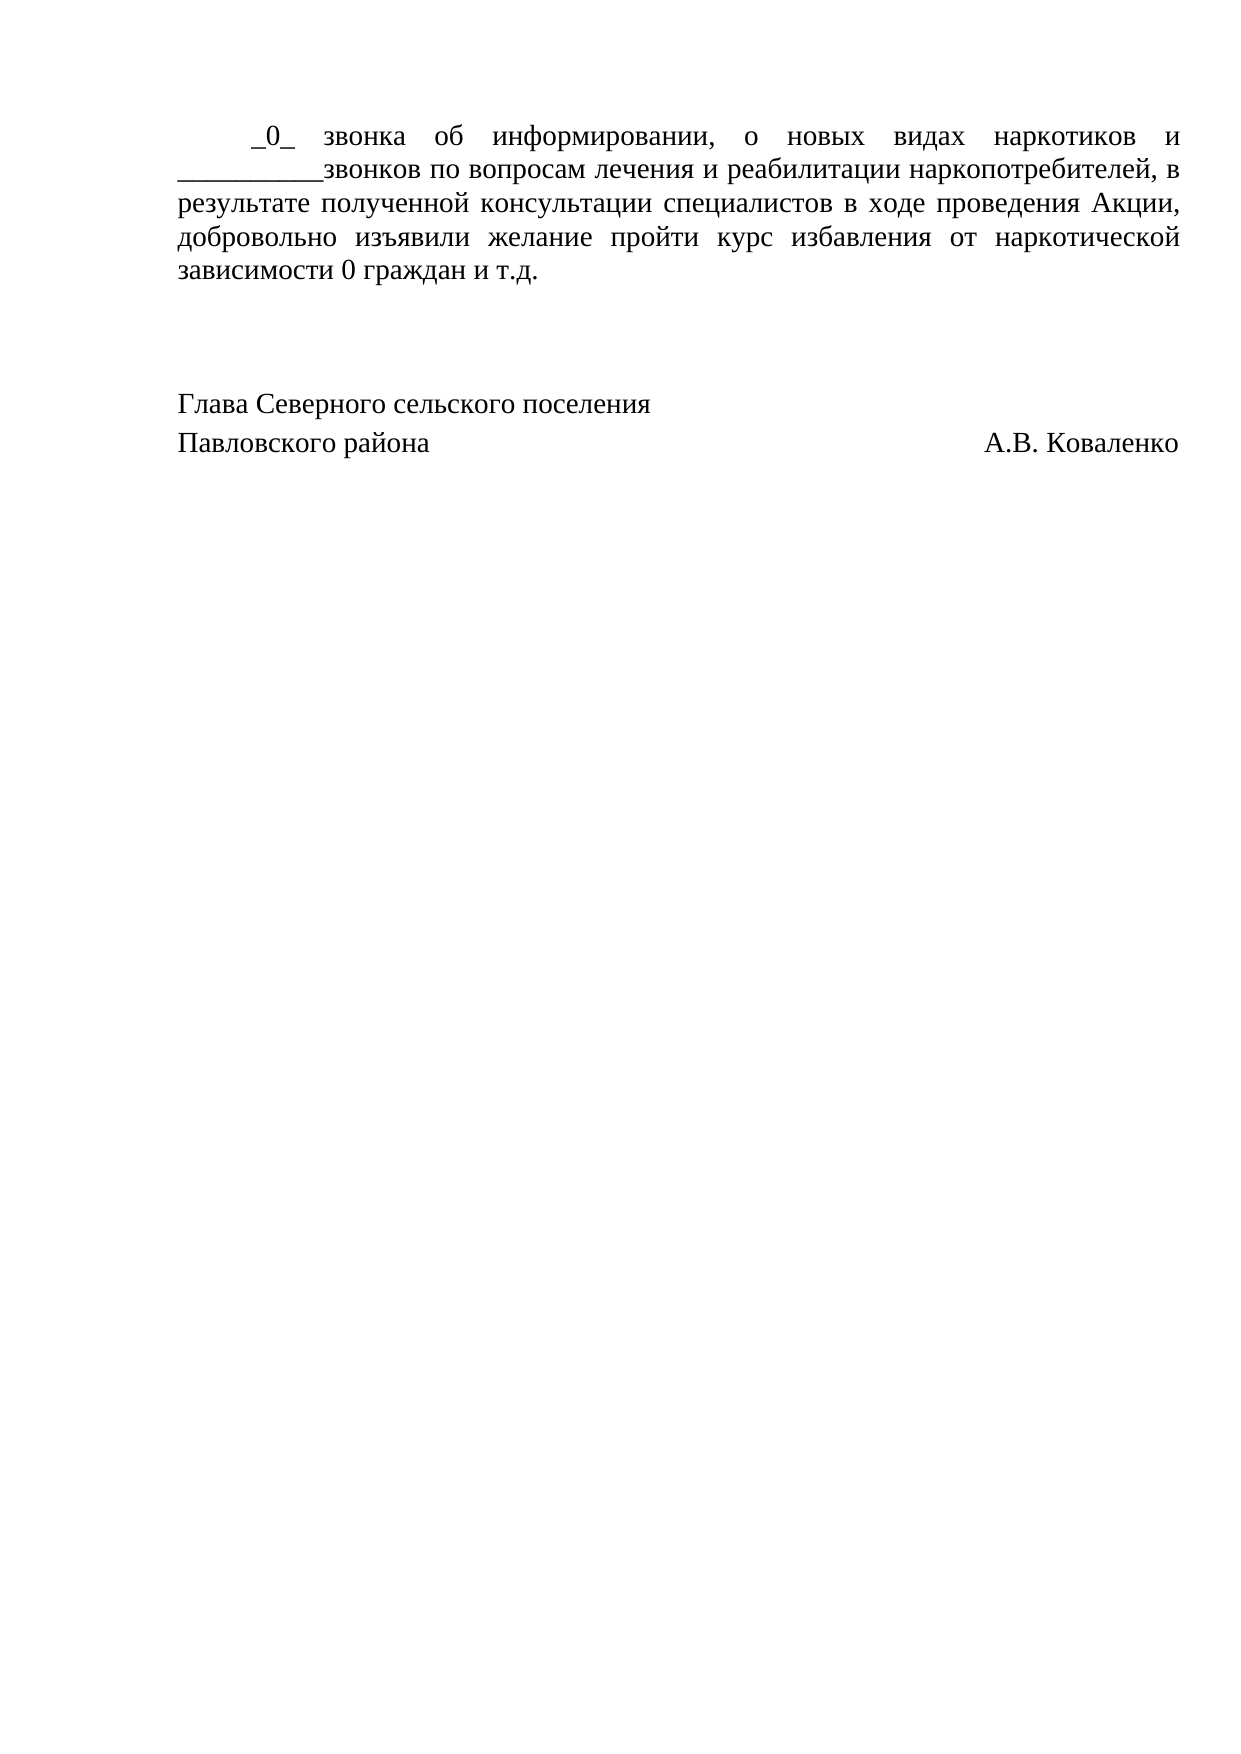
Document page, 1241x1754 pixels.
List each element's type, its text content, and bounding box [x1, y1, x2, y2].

text Глава Северного сельского поселения [177, 386, 1181, 420]
text Павловского района А.В. Коваленко [177, 425, 1181, 458]
text _0_ звонка об информировании, о новых видах наркотиков и __________звонков по вопросам лечения и реабилитации наркопотребителей, в результате полученной консультации специалистов в ходе проведения Акции, добровольно изъявили желание пройти курс избавления от наркотической зависимости 0 граждан и т.д. [177, 118, 1181, 286]
